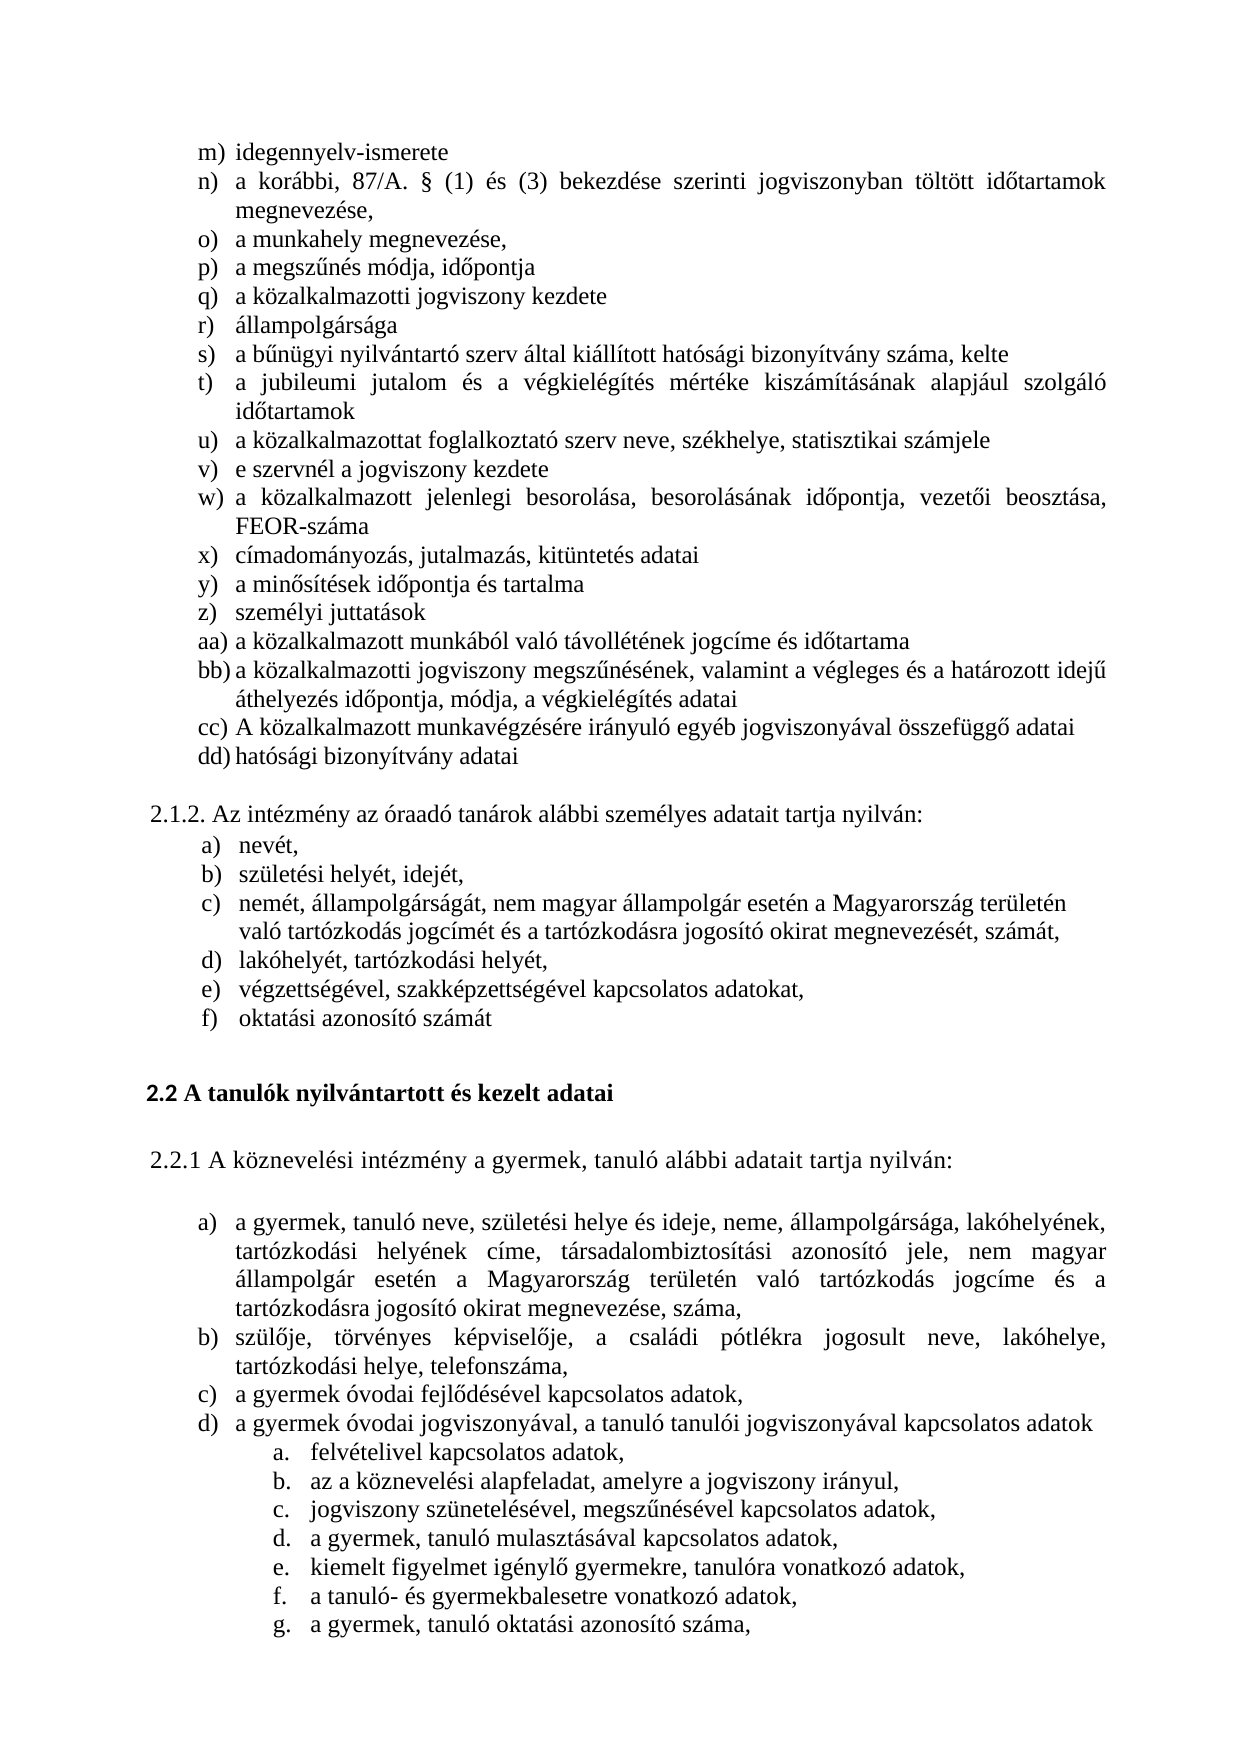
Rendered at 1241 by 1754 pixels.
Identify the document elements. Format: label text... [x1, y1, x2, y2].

list e szervnél a jogviszony kezdete [198, 454, 1107, 482]
list a munkahely megnevezése, [198, 224, 1107, 252]
list a gyermek óvodai fejlődésével kapcsolatos adatok, [198, 1379, 1107, 1408]
list végzettségével, szakképzettségével kapcsolatos adatokat, [201, 974, 1107, 1003]
list oktatási azonosító számát [201, 1003, 1107, 1031]
list kiemelt figyelmet igénylő gyermekre, tanulóra vonatkozó adatok, [273, 1552, 1107, 1581]
list nemét, állampolgárságát, nem magyar állampolgár esetén a Magyarország területén való tartózkodás jogcímét és a tartózkodásra jogosító okirat megnevezését, számát, [201, 888, 1107, 945]
list az a köznevelési alapfeladat, amelyre a jogviszony irányul, [273, 1466, 1107, 1494]
list jogviszony szünetelésével, megszűnésével kapcsolatos adatok, [273, 1494, 1107, 1523]
list A közalkalmazott munkavégzésére irányuló egyéb jogviszonyával összefüggő adatai [198, 712, 1107, 741]
list személyi juttatások [198, 597, 1107, 626]
list állampolgársága [198, 310, 1107, 339]
list a korábbi, 87/A. § (1) és (3) bekezdése szerinti jogviszonyban töltött időtartamok megnevezése, [198, 166, 1107, 224]
list lakóhelyét, tartózkodási helyét, [201, 945, 1107, 974]
list a minősítések időpontja és tartalma [198, 569, 1107, 597]
list hatósági bizonyítvány adatai [198, 741, 1107, 770]
list a gyermek óvodai jogviszonyával, a tanuló tanulói jogviszonyával kapcsolatos adatok [198, 1408, 1107, 1437]
list a gyermek, tanuló neve, születési helye és ideje, neme, állampolgársága, lakóhelyének, tartózkodási helyének címe, társadalombiztosítási azonosító jele, nem magyar állampolgár esetén a Magyarország területén való tartózkodás jogcíme és a tartózkodásra jogosító okirat megnevezése, száma, [198, 1207, 1107, 1322]
list felvételivel kapcsolatos adatok, [273, 1437, 1107, 1466]
text 2.2.1 A köznevelési intézmény a gyermek, tanuló alábbi adatait tartja nyilván: [150, 1145, 1107, 1174]
list idegennyelv-ismerete [198, 137, 1107, 166]
subtitle A tanulók nyilvántartott és kezelt adatai [146, 1077, 1107, 1107]
list a tanuló- és gyermekbalesetre vonatkozó adatok, [273, 1581, 1107, 1609]
list a gyermek, tanuló oktatási azonosító száma, [273, 1609, 1107, 1638]
list a közalkalmazotti jogviszony megszűnésének, valamint a végleges és a határozott idejű áthelyezés időpontja, módja, a végkielégítés adatai [198, 655, 1107, 712]
list nevét, [201, 830, 1107, 859]
list a közalkalmazott munkából való távollétének jogcíme és időtartama [198, 626, 1107, 655]
list szülője, törvényes képviselője, a családi pótlékra jogosult neve, lakóhelye, tartózkodási helye, telefonszáma, [198, 1322, 1107, 1379]
list a bűnügyi nyilvántartó szerv által kiállított hatósági bizonyítvány száma, kelte [198, 339, 1107, 367]
list a jubileumi jutalom és a végkielégítés mértéke kiszámításának alapjául szolgáló időtartamok [198, 367, 1107, 425]
list a gyermek, tanuló mulasztásával kapcsolatos adatok, [273, 1523, 1107, 1552]
list a közalkalmazotti jogviszony kezdete [198, 281, 1107, 310]
list a közalkalmazott jelenlegi besorolása, besorolásának időpontja, vezetői beosztása, FEOR-száma [198, 482, 1107, 540]
list születési helyét, idejét, [201, 859, 1107, 888]
text 2.1.2. Az intézmény az óraadó tanárok alábbi személyes adatait tartja nyilván: [150, 799, 1107, 828]
list címadományozás, jutalmazás, kitüntetés adatai [198, 540, 1107, 569]
list a megszűnés módja, időpontja [198, 252, 1107, 281]
list a közalkalmazottat foglalkoztató szerv neve, székhelye, statisztikai számjele [198, 425, 1107, 454]
